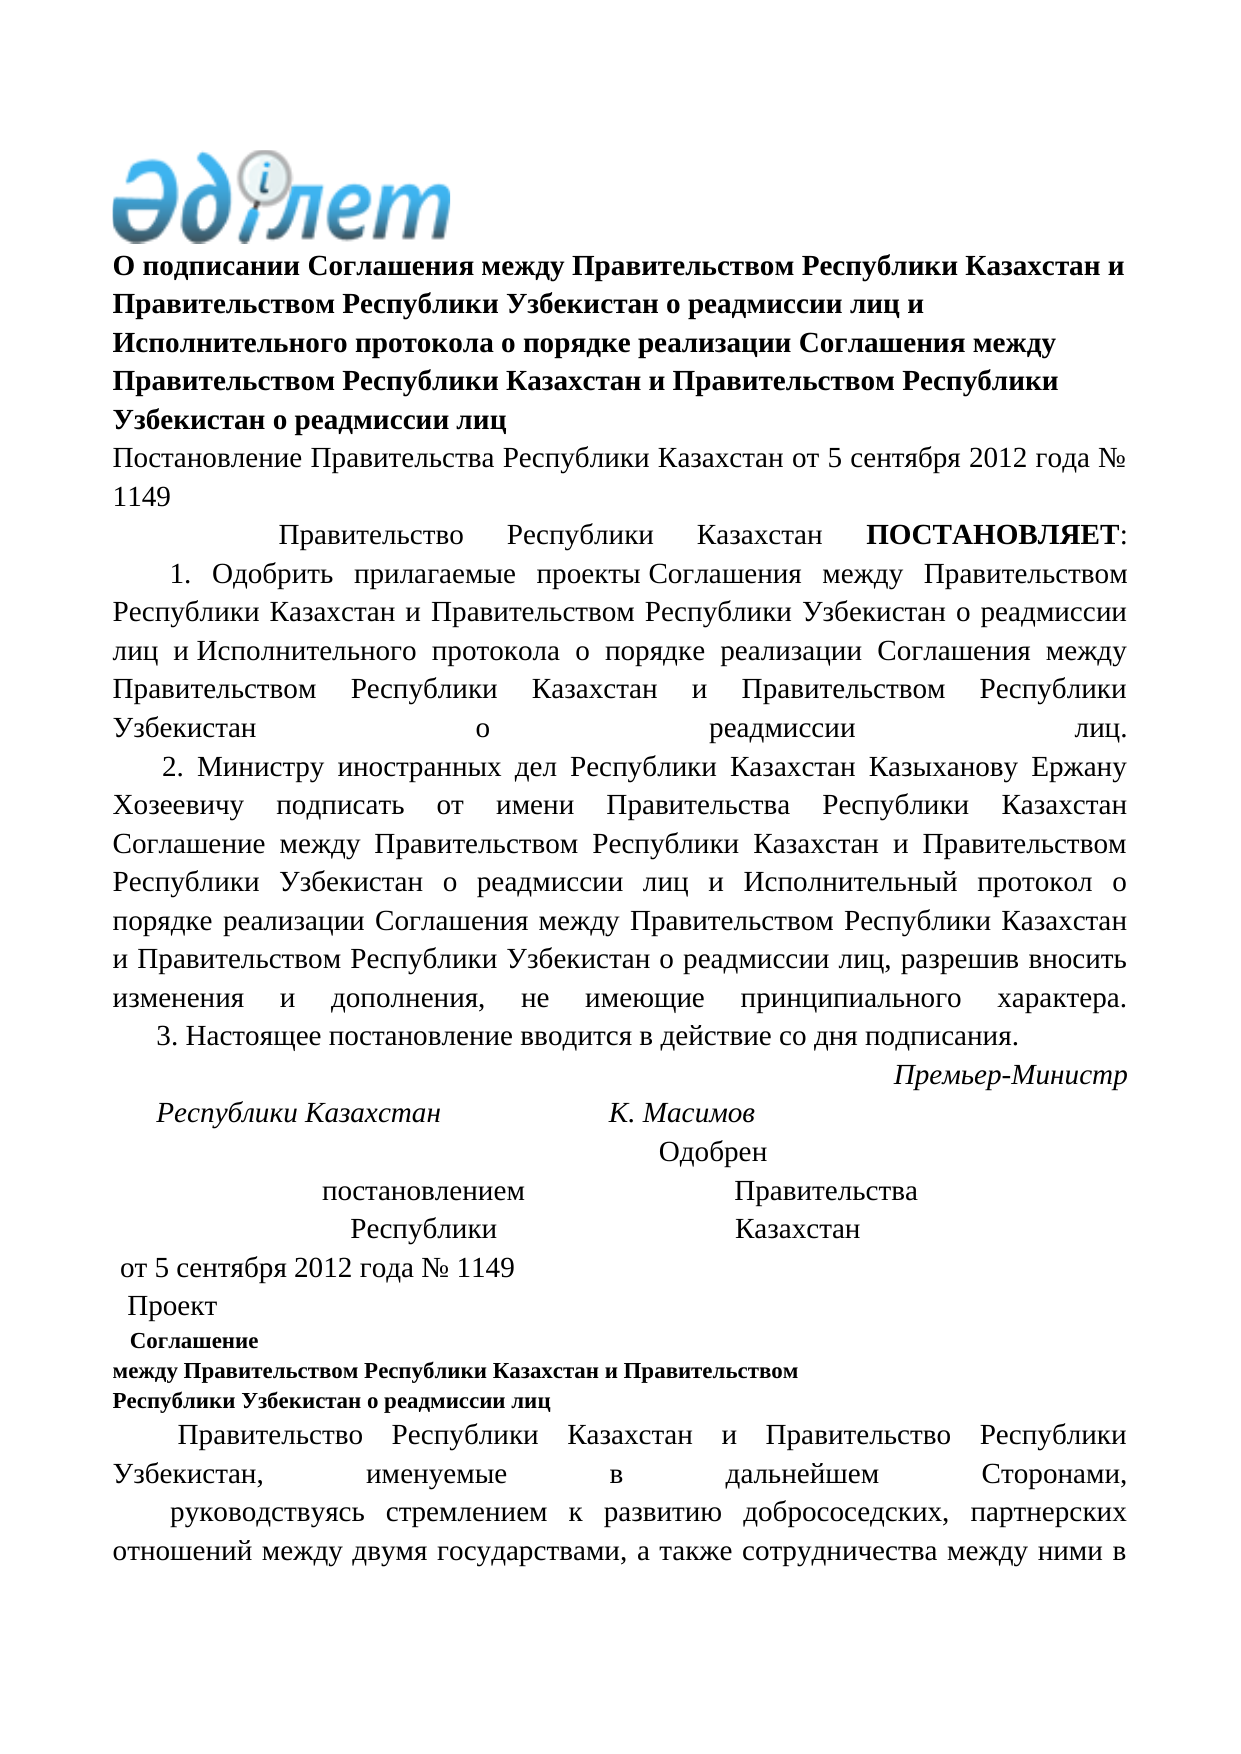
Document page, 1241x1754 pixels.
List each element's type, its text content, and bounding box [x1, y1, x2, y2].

text Премьер-Министр Республики Казахстан К. Масимов [112, 1057, 1128, 1129]
text Постановление Правительства Республики Казахстан от 5 сентября 2012 года № 1149 [112, 440, 1128, 512]
text Проект [112, 1288, 1128, 1322]
text Правительство Республики Казахстан ПОСТАНОВЛЯЕТ: 1. Одобрить прилагаемые проекты Соглашения между Правительством Республики Казахстан и Правительством Республики Узбекистан о реадмиссии лиц и Исполнительного протокола о порядке реализации Соглашения между Правительством Республики Казахстан и Правительством Республики Узбекистан о реадмиссии лиц. 2. Министру иностранных дел Республики Казахстан Казыханову Ержану Хозеевичу подписать от имени Правительства Республики Казахстан Соглашение между Правительством Республики Казахстан и Правительством Республики Узбекистан о реадмиссии лиц и Исполнительный протокол о порядке реализации Соглашения между Правительством Республики Казахстан и Правительством Республики Узбекистан о реадмиссии лиц, разрешив вносить изменения и дополнения, не имеющие принципиального характера. 3. Настоящее постановление вводится в действие со дня подписания. [112, 517, 1128, 1052]
text Одобрен постановлением Правительства Республики Казахстан от 5 сентября 2012 года № 1149 [112, 1134, 1128, 1283]
picture [112, 150, 451, 244]
text О подписании Соглашения между Правительством Республики Казахстан и Правительством Республики Узбекистан о реадмиссии лиц и Исполнительного протокола о порядке реализации Соглашения между Правительством Республики Казахстан и Правительством Республики Узбекистан о реадмиссии лиц [112, 248, 1128, 435]
text Соглашение между Правительством Республики Казахстан и Правительством Республики Узбекистан о реадмиссии лиц [112, 1327, 1128, 1413]
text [112, 1417, 1128, 1567]
